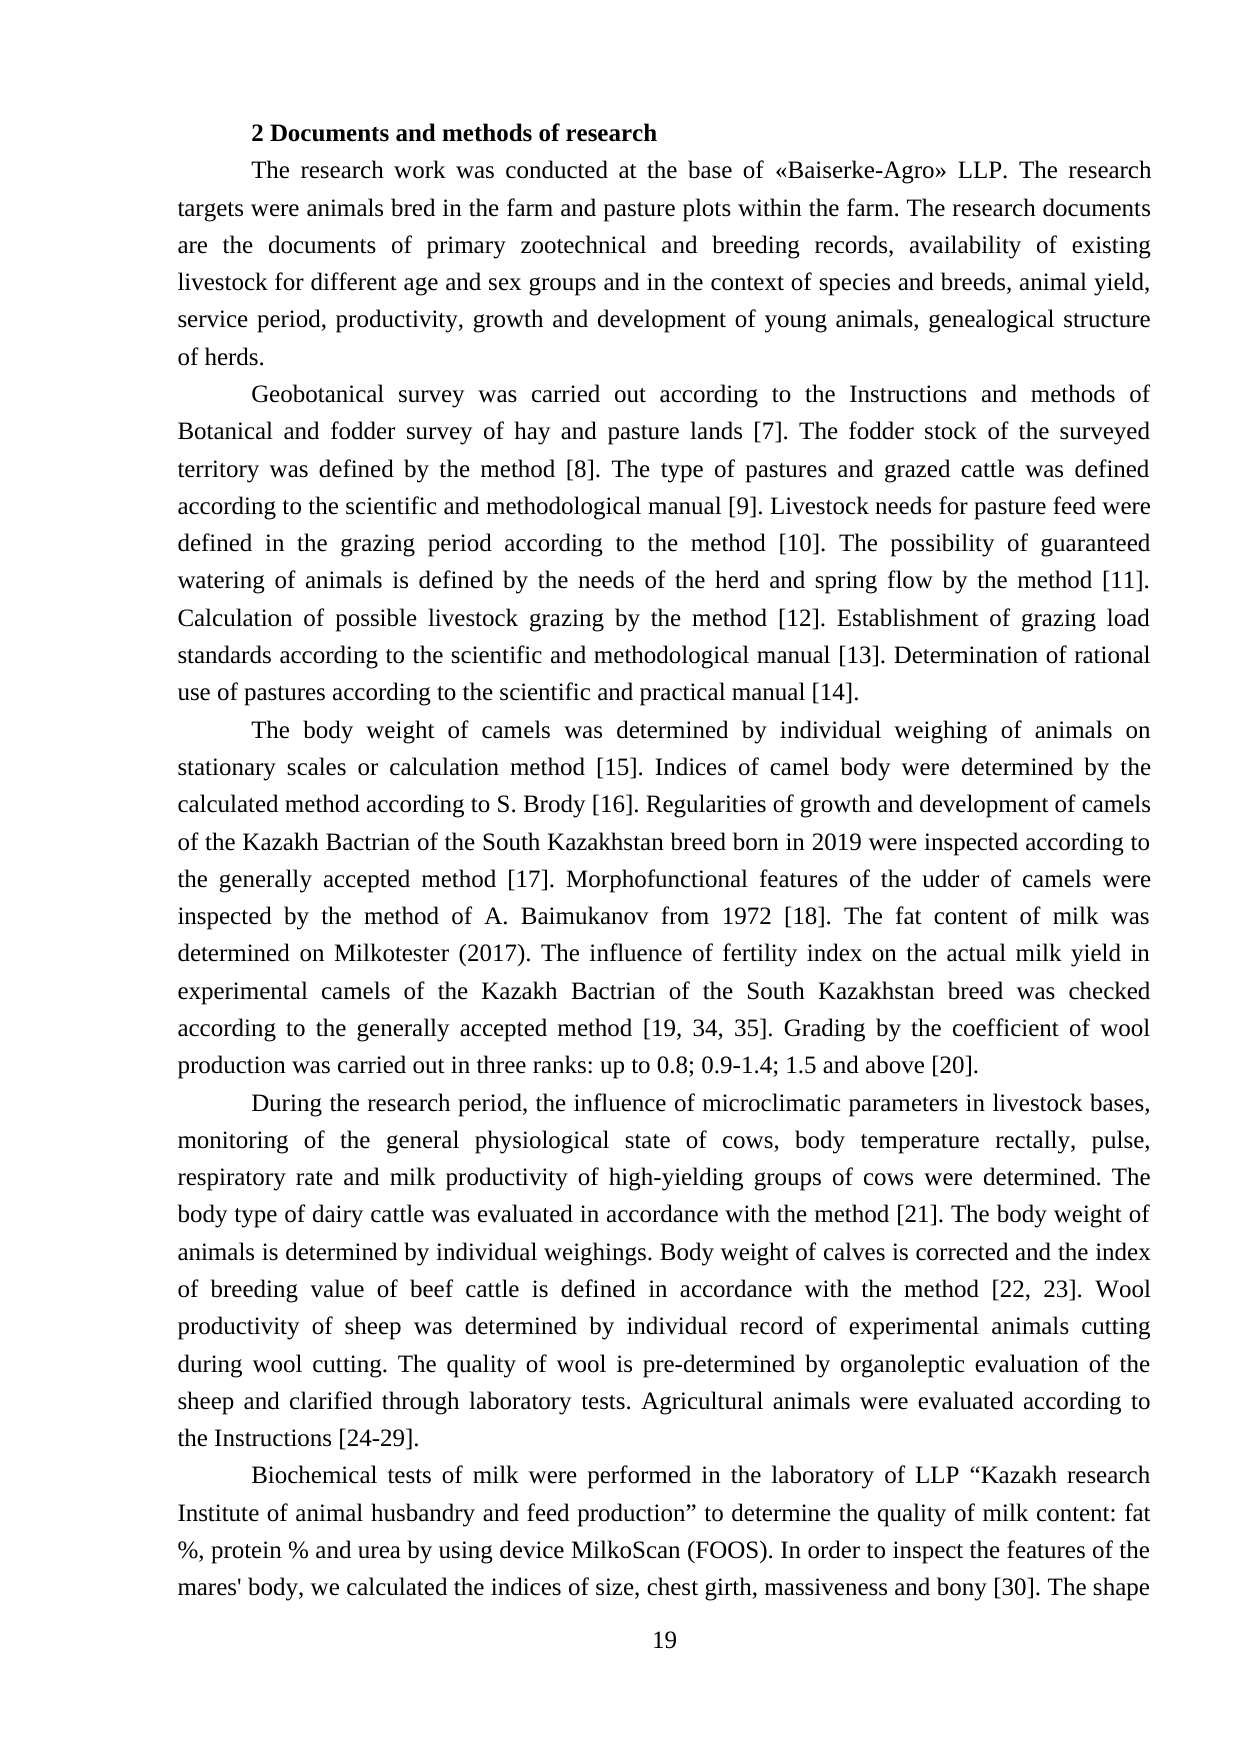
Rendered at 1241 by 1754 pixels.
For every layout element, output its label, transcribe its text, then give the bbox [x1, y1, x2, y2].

text Geobotanical survey was carried out according to the Instructions and methods of Botanical and fodder survey of hay and pasture lands [7]. The fodder stock of the surveyed territory was defined by the method [8]. The type of pastures and grazed cattle was defined according to the scientific and methodological manual [9]. Livestock needs for pasture feed were defined in the grazing period according to the method [10]. The possibility of guaranteed watering of animals is defined by the needs of the herd and spring flow by the method [11]. Calculation of possible livestock grazing by the method [12]. Establishment of grazing load standards according to the scientific and methodological manual [13]. Determination of rational use of pastures according to the scientific and practical manual [14]. [177, 379, 1152, 706]
text During the research period, the influence of microclimatic parameters in livestock bases, monitoring of the general physiological state of cows, body temperature rectally, pulse, respiratory rate and milk productivity of high-yielding groups of cows were determined. The body type of dairy cattle was evaluated in accordance with the method [21]. The body weight of animals is determined by individual weighings. Body weight of calves is corrected and the index of breeding value of beef cattle is defined in accordance with the method [22, 23]. Wool productivity of sheep was determined by individual record of experimental animals cutting during wool cutting. The quality of wool is pre-determined by organoleptic evaluation of the sheep and clarified through laboratory tests. Agricultural animals were evaluated according to the Instructions [24-29]. [177, 1088, 1152, 1452]
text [177, 1461, 1152, 1601]
text 2 Documents and methods of research [177, 118, 1152, 147]
text The body weight of camels was determined by individual weighing of animals on stationary scales or calculation method [15]. Indices of camel body were determined by the calculated method according to S. Brody [16]. Regularities of growth and development of camels of the Kazakh Bactrian of the South Kazakhstan breed born in 2019 were inspected according to the generally accepted method [17]. Morphofunctional features of the udder of camels were inspected by the method of A. Baimukanov from 1972 [18]. The fat content of milk was determined on Milkotester (2017). The influence of fertility index on the actual milk yield in experimental camels of the Kazakh Bactrian of the South Kazakhstan breed was checked according to the generally accepted method [19, 34, 35]. Grading by the coefficient of wool production was carried out in three ranks: up to 0.8; 0.9-1.4; 1.5 and above [20]. [177, 715, 1152, 1079]
text The research work was conducted at the base of «Baiserke-Agro» LLP. The research targets were animals bred in the farm and pasture plots within the farm. The research documents are the documents of primary zootechnical and breeding records, availability of existing livestock for different age and sex groups and in the context of species and breeds, animal yield, service period, productivity, growth and development of young animals, genealogical structure of herds. [177, 155, 1152, 371]
